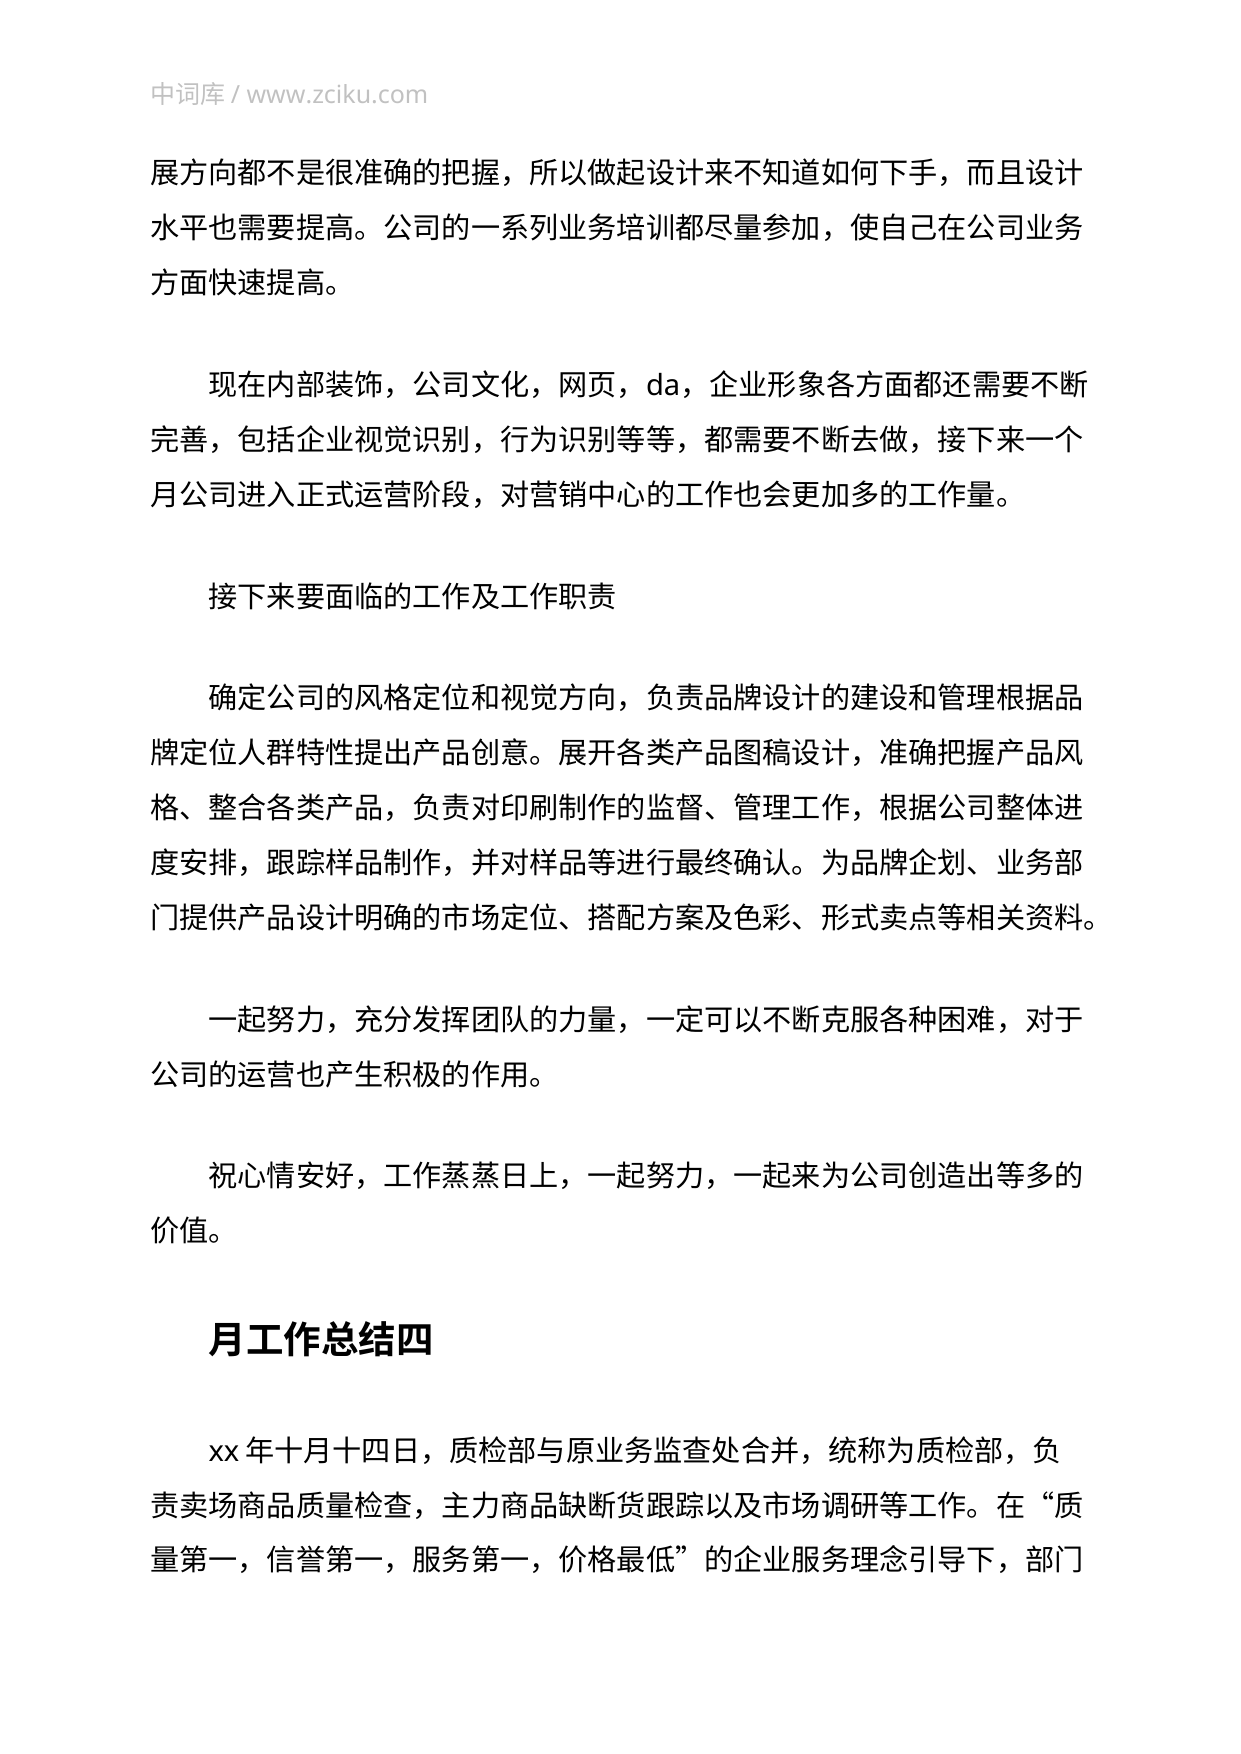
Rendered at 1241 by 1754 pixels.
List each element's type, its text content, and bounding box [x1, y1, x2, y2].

text 接下来要面临的工作及工作职责 [150, 573, 1090, 616]
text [150, 150, 1090, 302]
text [150, 1427, 1090, 1579]
text 确定公司的风格定位和视觉方向，负责品牌设计的建设和管理根据品牌定位人群特性提出产品创意。展开各类产品图稿设计，准确把握产品风格、整合各类产品，负责对印刷制作的监督、管理工作，根据公司整体进度安排，跟踪样品制作，并对样品等进行最终确认。为品牌企划、业务部门提供产品设计明确的市场定位、搭配方案及色彩、形式卖点等相关资料。 [150, 675, 1090, 937]
text 祝心情安好，工作蒸蒸日上，一起努力，一起来为公司创造出等多的价值。 [150, 1153, 1090, 1250]
text 现在内部装饰，公司文化，网页，da，企业形象各方面都还需要不断完善，包括企业视觉识别，行为识别等等，都需要不断去做，接下来一个月公司进入正式运营阶段，对营销中心的工作也会更加多的工作量。 [150, 362, 1090, 514]
text 一起努力，充分发挥团队的力量，一定可以不断克服各种困难，对于公司的运营也产生积极的作用。 [150, 996, 1090, 1093]
text 月工作总结四 [150, 1310, 1090, 1364]
